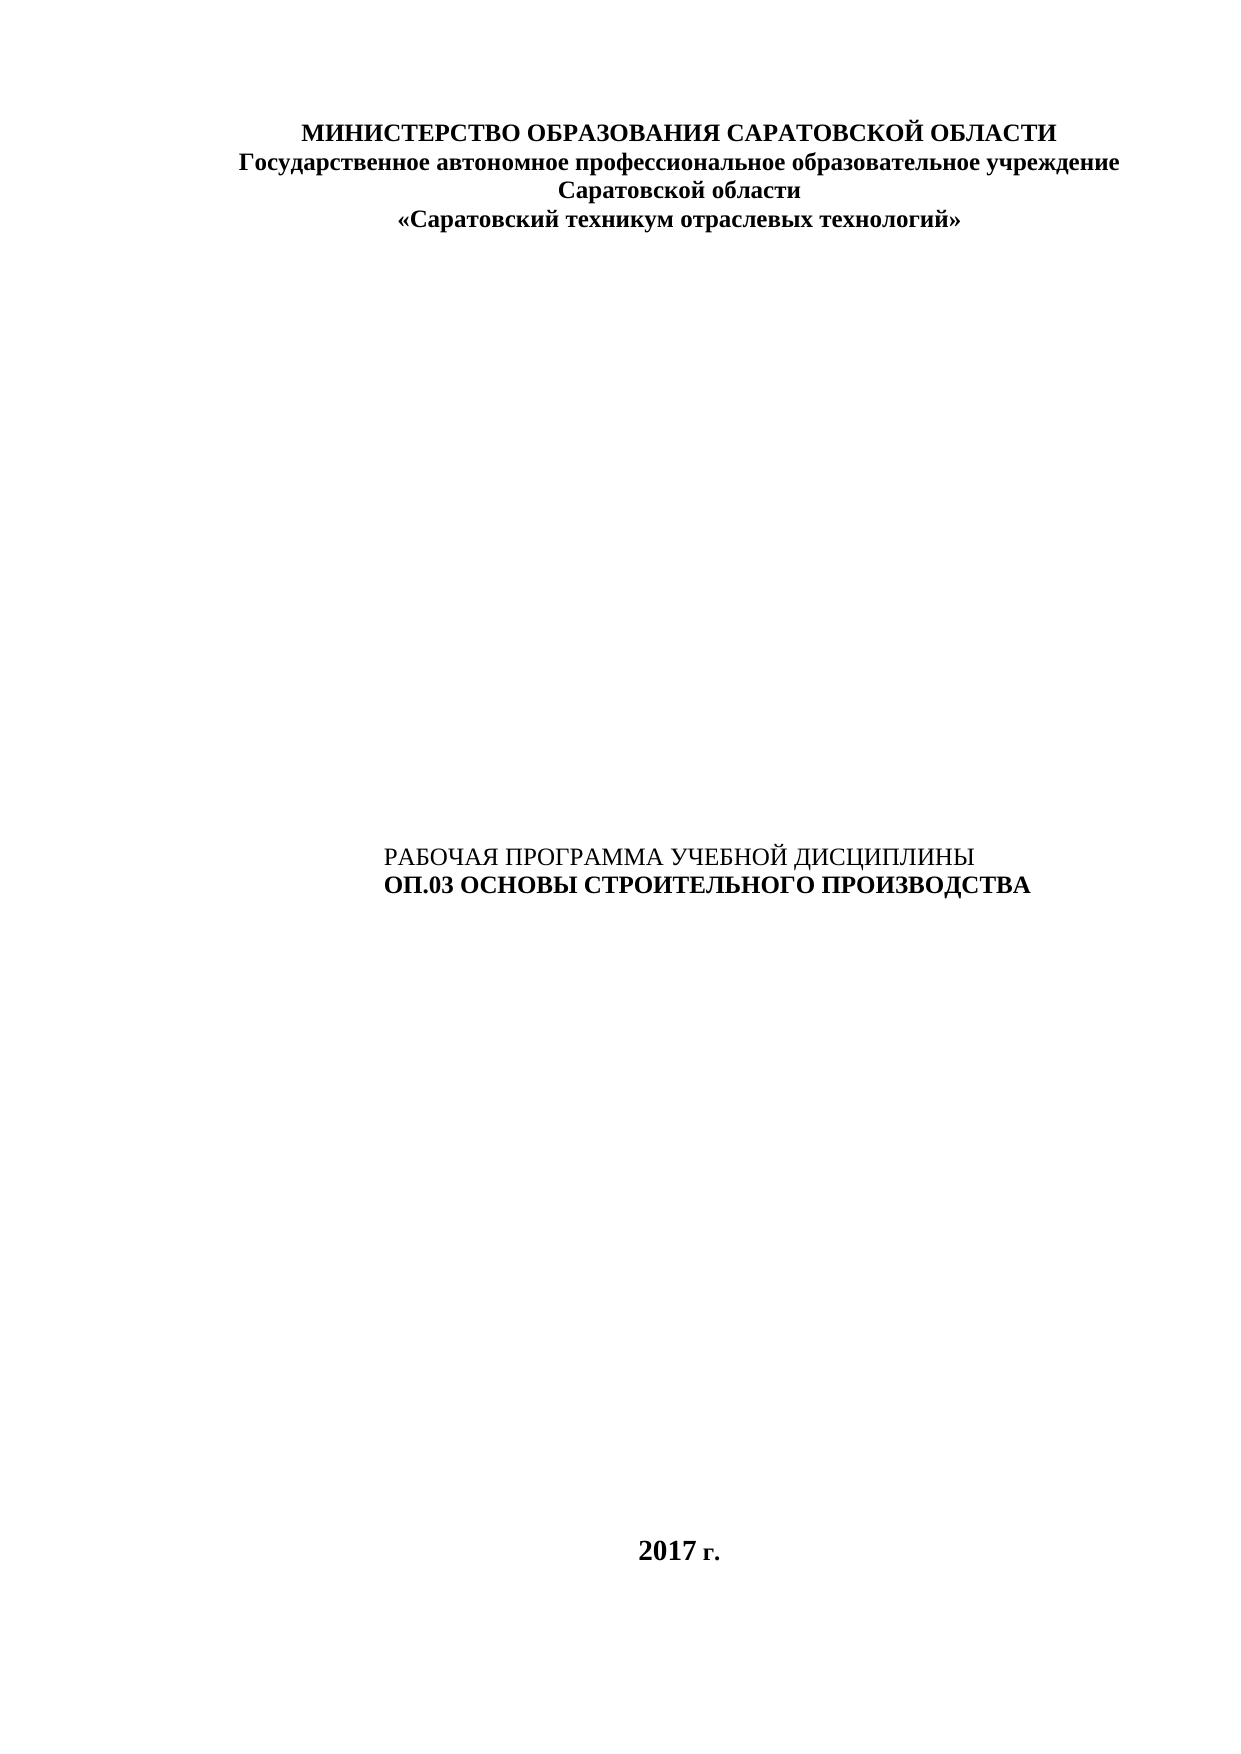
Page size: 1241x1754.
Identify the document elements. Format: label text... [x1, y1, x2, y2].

text МИНИСТЕРСТВО ОБРАЗОВАНИЯ САРАТОВСКОЙ ОБЛАСТИ [177, 118, 1181, 147]
text ОП.03 ОСНОВЫ СТРОИТЕЛЬНОГО ПРОИЗВОДСТВА [177, 871, 1181, 899]
text РАБОЧАЯ ПРОГРАММА УЧЕБНОЙ ДИСЦИПЛИНЫ [177, 842, 1148, 871]
text Государственное автономное профессиональное образовательное учреждение [177, 147, 1181, 176]
text Саратовской области [177, 176, 1181, 204]
text 2017 г. [177, 1533, 1181, 1566]
text «Саратовский техникум отраслевых технологий» [177, 204, 1181, 233]
